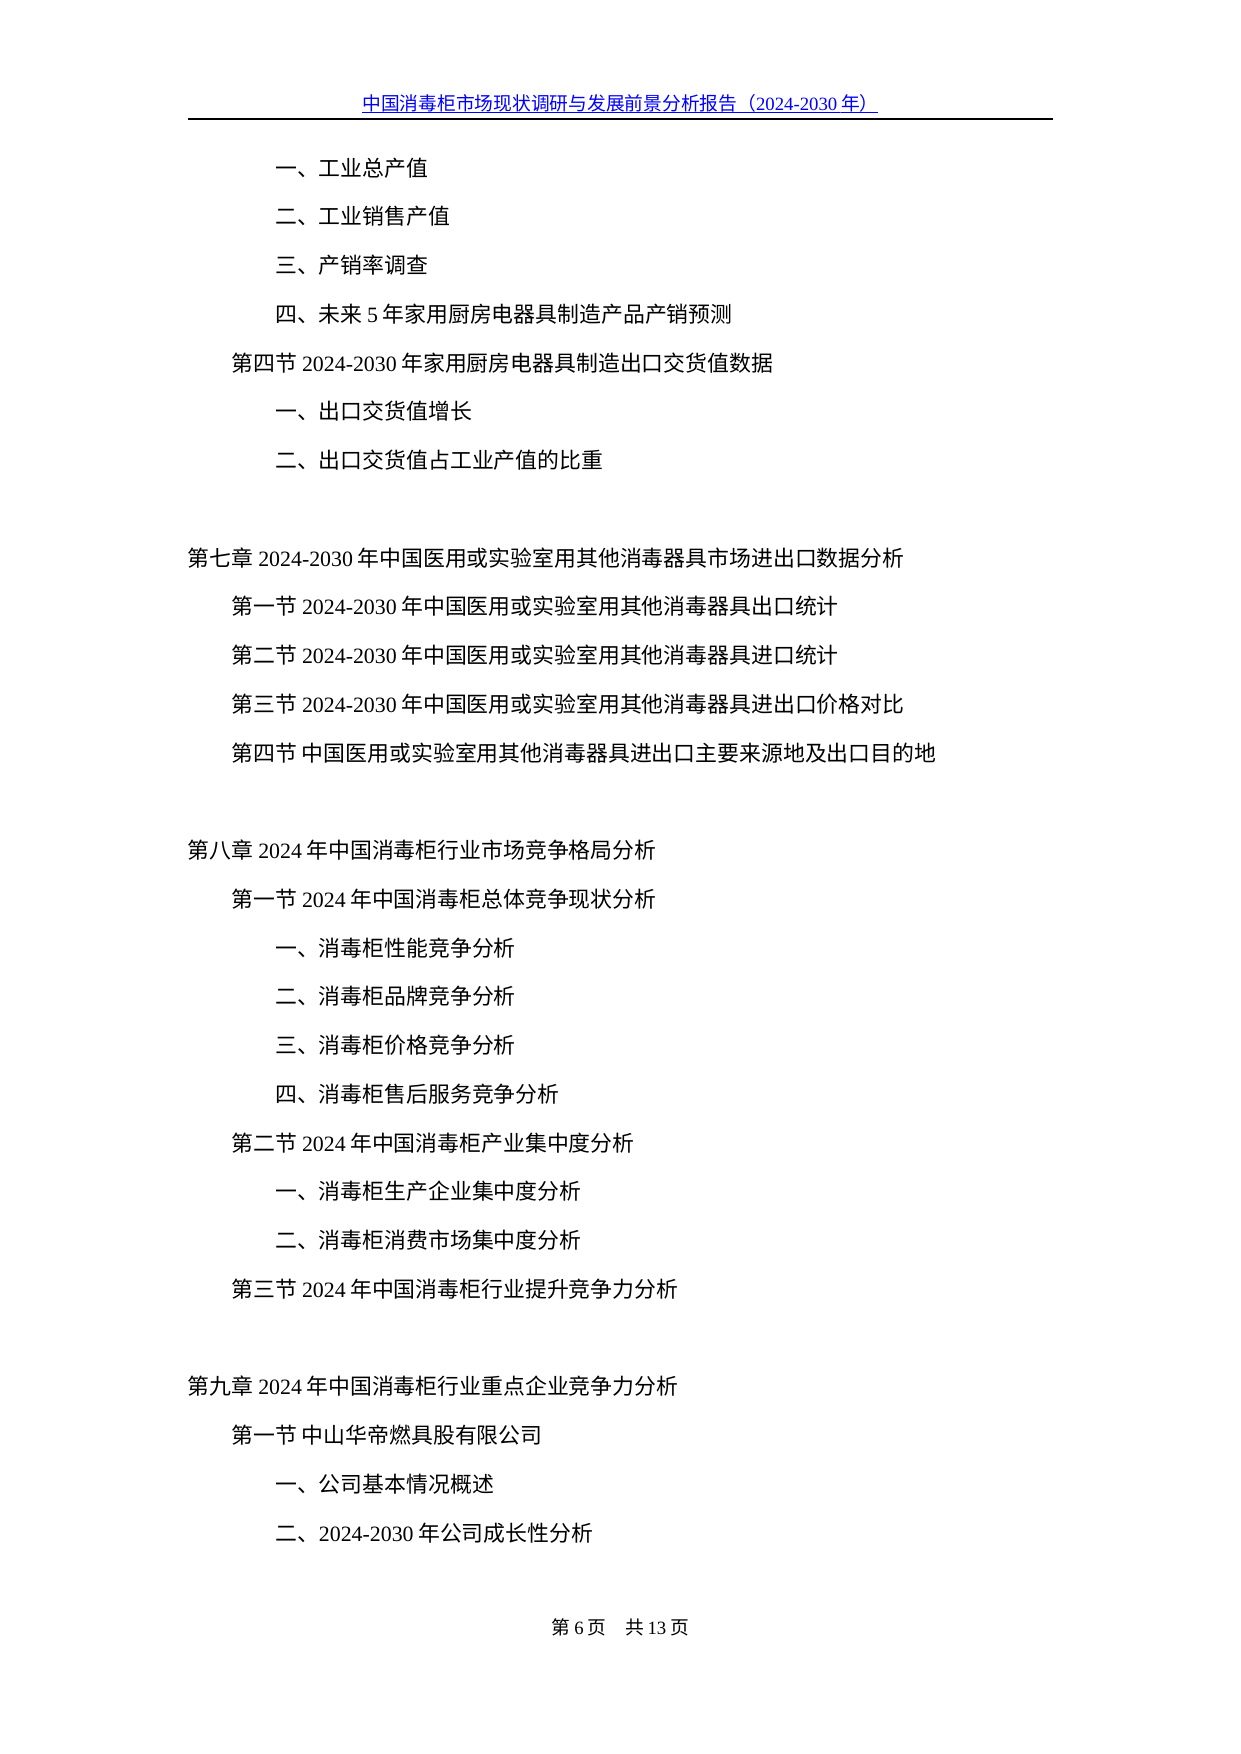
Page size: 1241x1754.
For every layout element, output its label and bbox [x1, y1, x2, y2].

text [187, 150, 1053, 1548]
